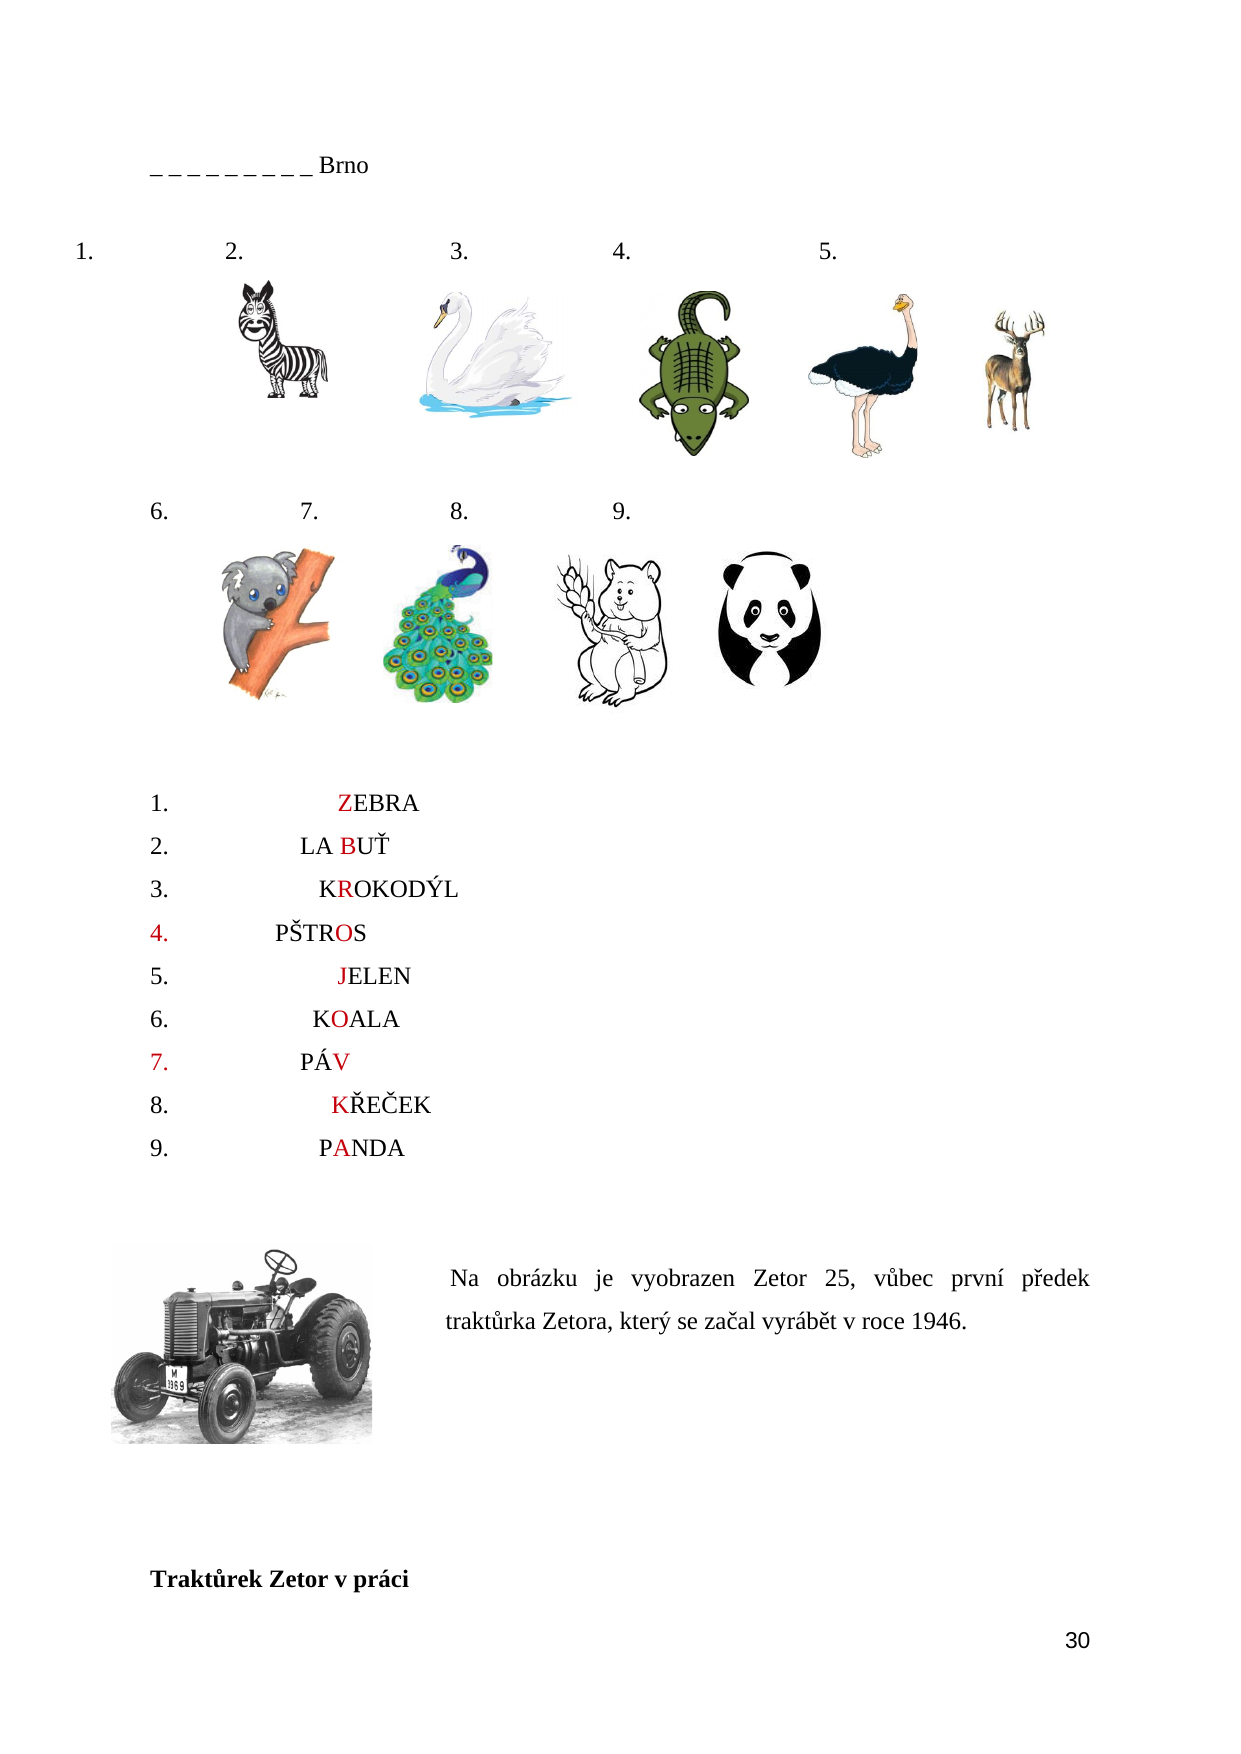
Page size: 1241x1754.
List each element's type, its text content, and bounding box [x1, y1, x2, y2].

list LA BUŤ [150, 831, 1090, 860]
list KROKODÝL [150, 874, 1090, 903]
text Na obrázku je vyobrazen Zetor 25, vůbec první předek traktůrka Zetora, který se začal vyrábět v roce 1946. [445, 1263, 1090, 1334]
list JELEN [150, 961, 1090, 989]
picture [699, 543, 840, 696]
text 6. 7. 8. 9. [75, 496, 1090, 525]
picture [238, 280, 328, 398]
text Traktůrek Zetor v práci [150, 1564, 1090, 1593]
picture [111, 1243, 373, 1444]
picture [808, 294, 918, 458]
picture [540, 546, 688, 717]
list PŠTROS [150, 918, 1090, 946]
list KOALA [150, 1004, 1090, 1033]
list PÁV [150, 1047, 1090, 1076]
picture [211, 543, 343, 705]
text _ _ _ _ _ _ _ _ _ Brno [75, 150, 1090, 179]
picture [944, 304, 1079, 447]
picture [418, 291, 577, 419]
picture [639, 291, 749, 456]
list KŘEČEK [150, 1090, 1090, 1119]
list ZEBRA [150, 788, 1090, 817]
text 1. 2. 3. 4. 5. [75, 236, 1090, 265]
list PANDA [150, 1133, 1090, 1162]
picture [383, 545, 493, 703]
